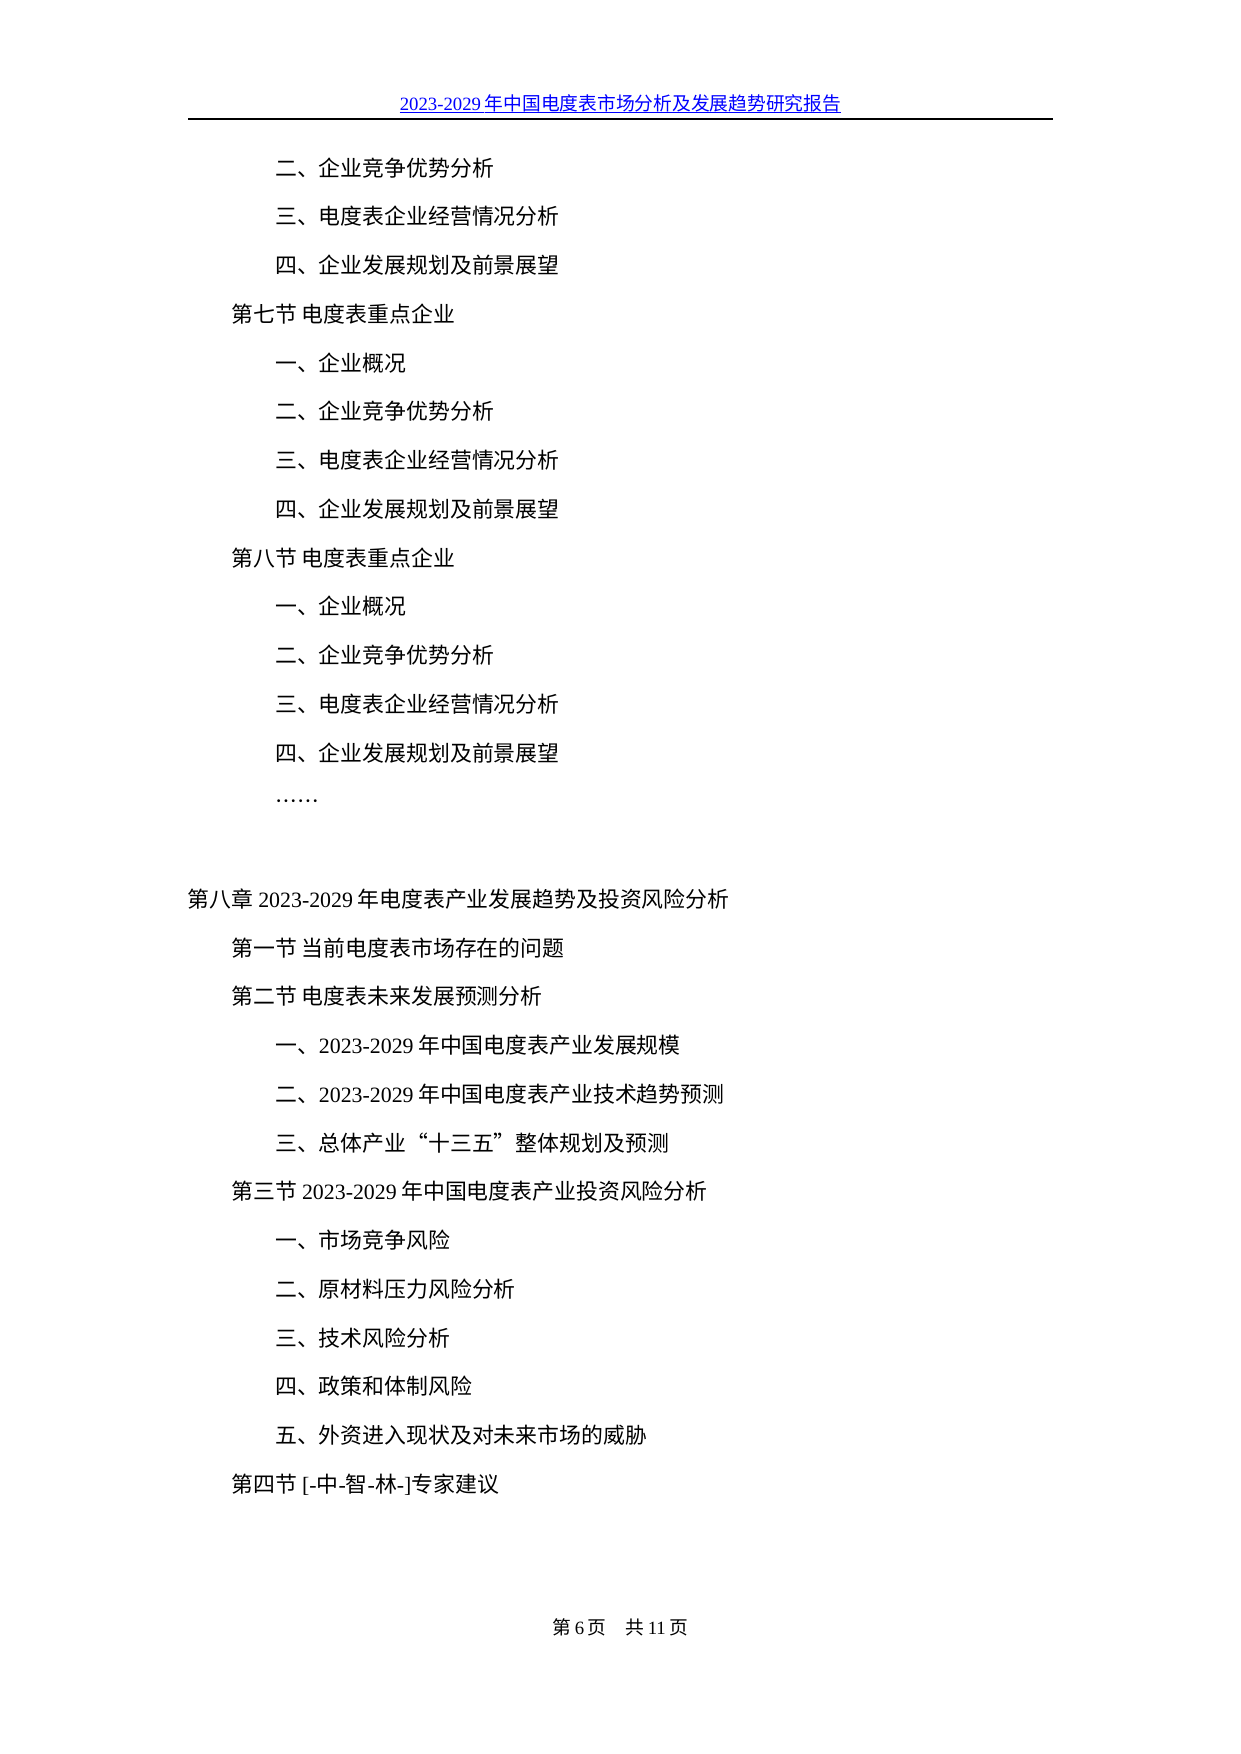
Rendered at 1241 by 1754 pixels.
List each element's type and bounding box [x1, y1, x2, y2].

text [187, 150, 1053, 1499]
